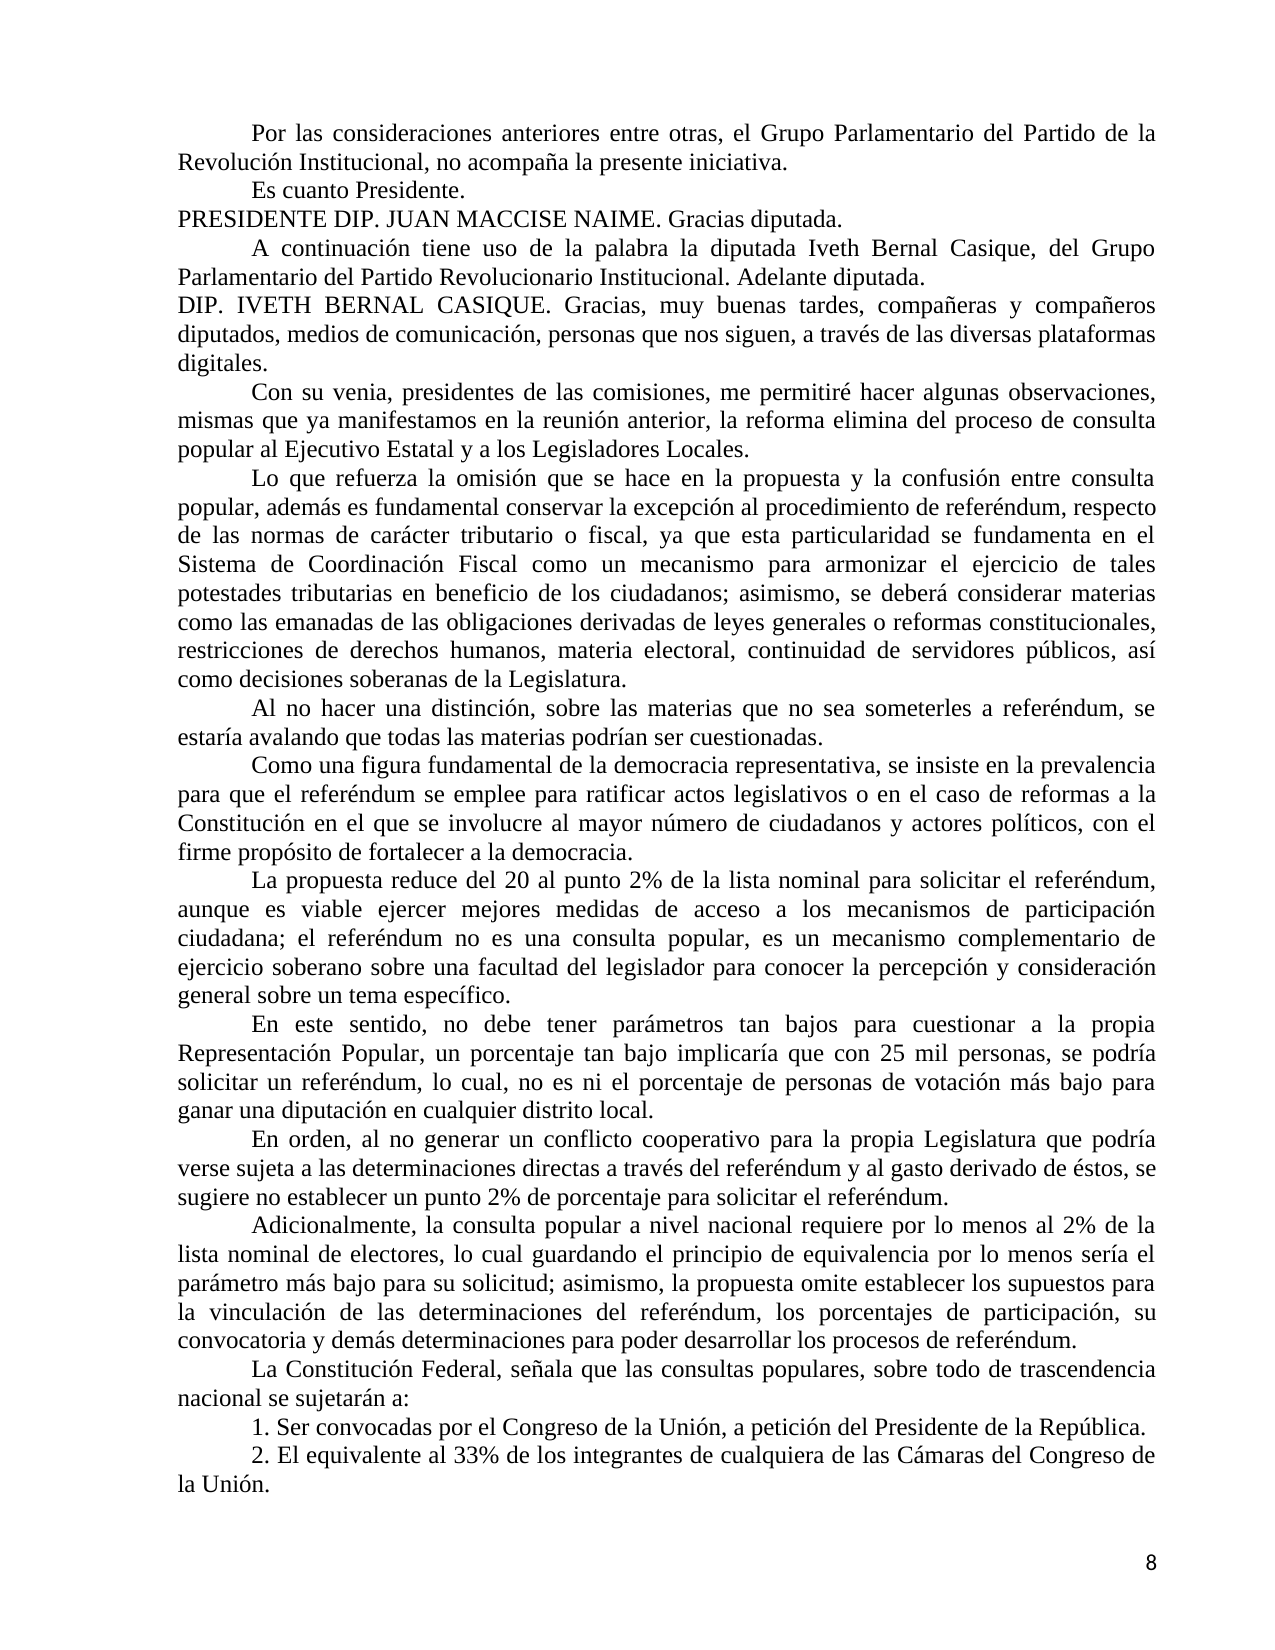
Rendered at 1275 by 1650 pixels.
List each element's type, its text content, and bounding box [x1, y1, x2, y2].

text Lo que refuerza la omisión que se hace en la propuesta y la confusión entre consulta popular, además es fundamental conservar la excepción al procedimiento de referéndum, respecto de las normas de carácter tributario o fiscal, ya que esta particularidad se fundamenta en el Sistema de Coordinación Fiscal como un mecanismo para armonizar el ejercicio de tales potestades tributarias en beneficio de los ciudadanos; asimismo, se deberá considerar materias como las emanadas de las obligaciones derivadas de leyes generales o reformas constitucionales, restricciones de derechos humanos, materia electoral, continuidad de servidores públicos, así como decisiones soberanas de la Legislatura. [177, 463, 1157, 693]
text La propuesta reduce del 20 al punto 2% de la lista nominal para solicitar el referéndum, aunque es viable ejercer mejores medidas de acceso a los mecanismos de participación ciudadana; el referéndum no es una consulta popular, es un mecanismo complementario de ejercicio soberano sobre una facultad del legislador para conocer la percepción y consideración general sobre un tema específico. [177, 866, 1157, 1009]
text La Constitución Federal, señala que las consultas populares, sobre todo de trascendencia nacional se sujetarán a: [177, 1354, 1157, 1412]
text Por las consideraciones anteriores entre otras, el Grupo Parlamentario del Partido de la Revolución Institucional, no acompaña la presente iniciativa. [177, 118, 1157, 176]
text Al no hacer una distinción, sobre las materias que no sea someterles a referéndum, se estaría avalando que todas las materias podrían ser cuestionadas. [177, 693, 1157, 751]
text Es cuanto Presidente. [177, 176, 1157, 204]
text PRESIDENTE DIP. JUAN MACCISE NAIME. Gracias diputada. [177, 204, 1157, 233]
text Adicionalmente, la consulta popular a nivel nacional requiere por lo menos al 2% de la lista nominal de electores, lo cual guardando el principio de equivalencia por lo menos sería el parámetro más bajo para su solicitud; asimismo, la propuesta omite establecer los supuestos para la vinculación de las determinaciones del referéndum, los porcentajes de participación, su convocatoria y demás determinaciones para poder desarrollar los procesos de referéndum. [177, 1211, 1157, 1354]
text DIP. IVETH BERNAL CASIQUE. Gracias, muy buenas tardes, compañeras y compañeros diputados, medios de comunicación, personas que nos siguen, a través de las diversas plataformas digitales. [177, 291, 1157, 377]
text Con su venia, presidentes de las comisiones, me permitiré hacer algunas observaciones, mismas que ya manifestamos en la reunión anterior, la reforma elimina del proceso de consulta popular al Ejecutivo Estatal y a los Legisladores Locales. [177, 377, 1157, 463]
text En este sentido, no debe tener parámetros tan bajos para cuestionar a la propia Representación Popular, un porcentaje tan bajo implicaría que con 25 mil personas, se podría solicitar un referéndum, lo cual, no es ni el porcentaje de personas de votación más bajo para ganar una diputación en cualquier distrito local. [177, 1009, 1157, 1124]
text 1. Ser convocadas por el Congreso de la Unión, a petición del Presidente de la República. [177, 1412, 1157, 1441]
text A continuación tiene uso de la palabra la diputada Iveth Bernal Casique, del Grupo Parlamentario del Partido Revolucionario Institucional. Adelante diputada. [177, 233, 1157, 291]
text Como una figura fundamental de la democracia representativa, se insiste en la prevalencia para que el referéndum se emplee para ratificar actos legislativos o en el caso de reformas a la Constitución en el que se involucre al mayor número de ciudadanos y actores políticos, con el firme propósito de fortalecer a la democracia. [177, 751, 1157, 866]
text En orden, al no generar un conflicto cooperativo para la propia Legislatura que podría verse sujeta a las determinaciones directas a través del referéndum y al gasto derivado de éstos, se sugiere no establecer un punto 2% de porcentaje para solicitar el referéndum. [177, 1124, 1157, 1211]
text 2. El equivalente al 33% de los integrantes de cualquiera de las Cámaras del Congreso de la Unión. [177, 1441, 1157, 1498]
